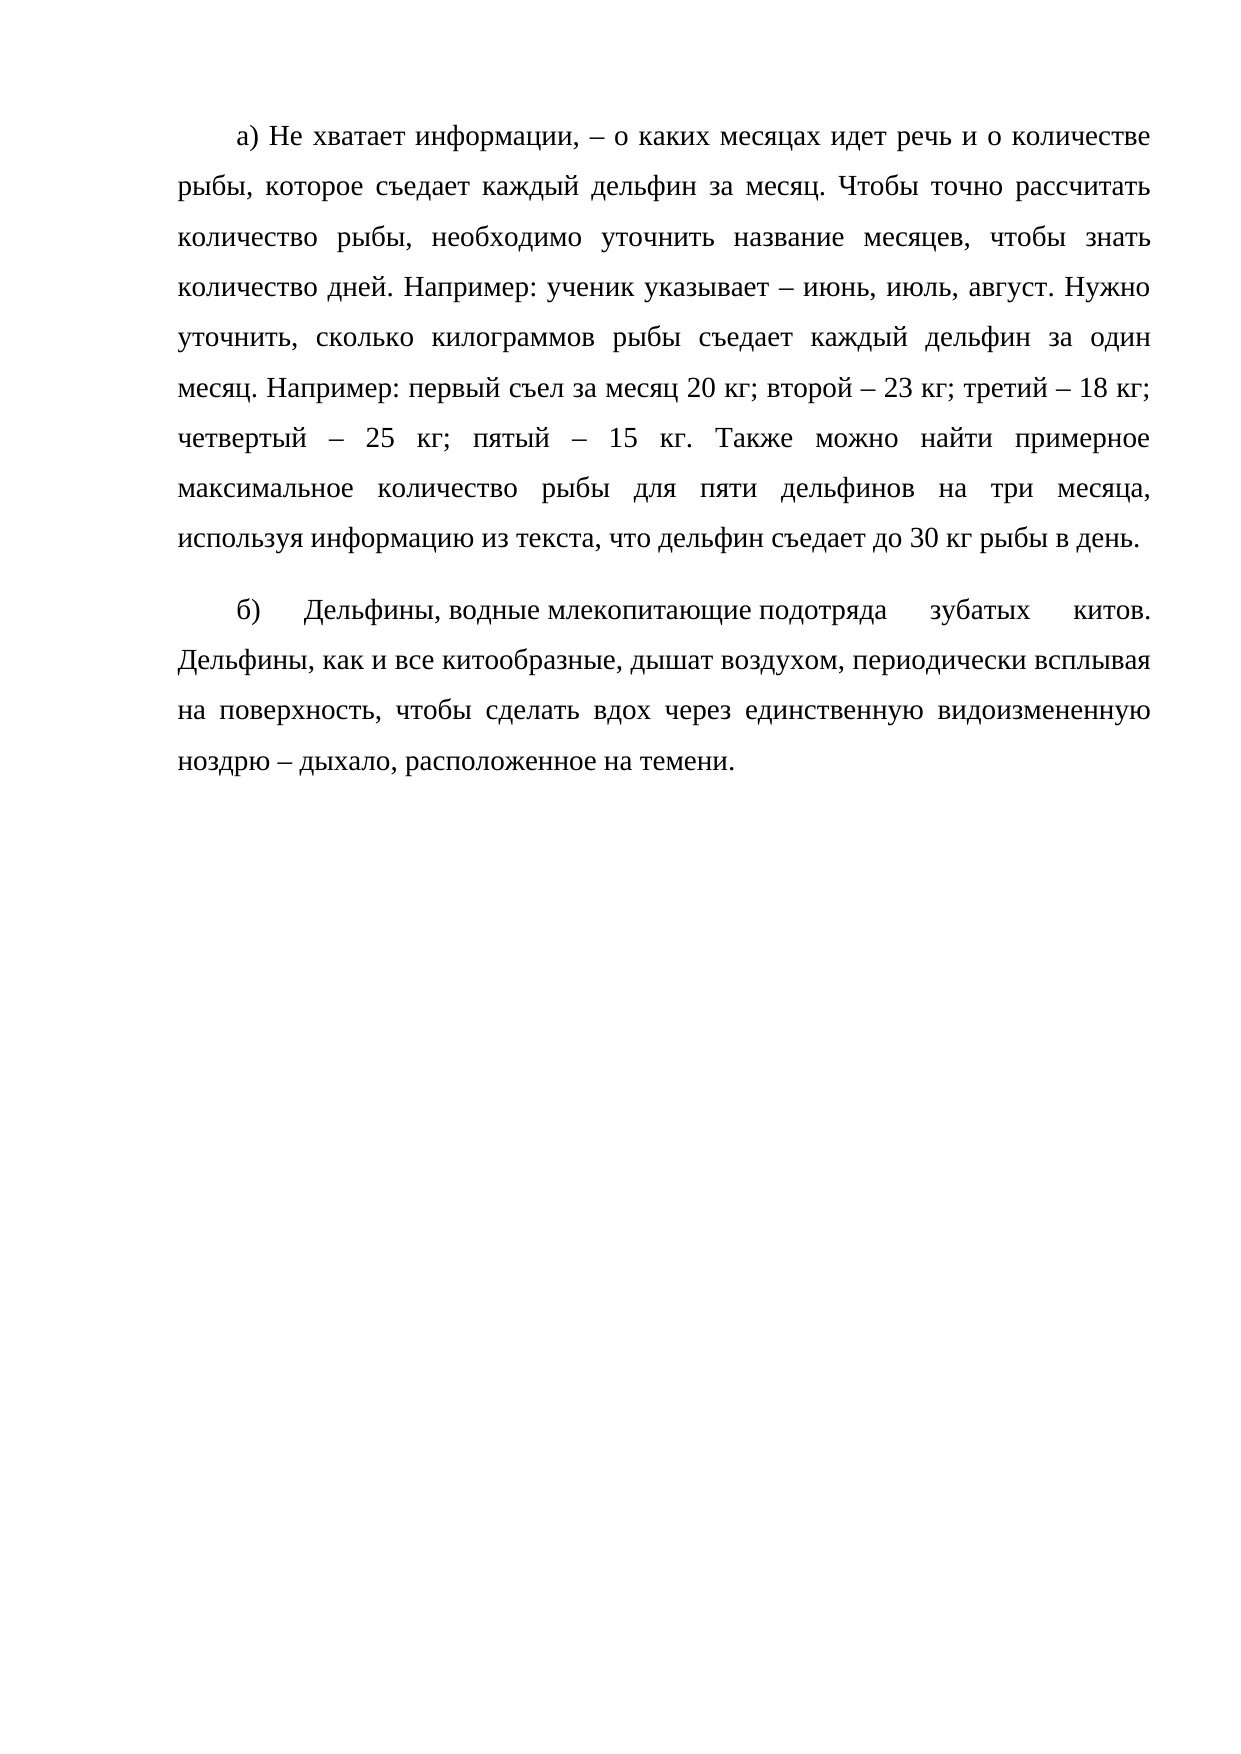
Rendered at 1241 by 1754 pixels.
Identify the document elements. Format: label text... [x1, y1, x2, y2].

text а) Не хватает информации, – о каких месяцах идет речь и о количестве рыбы, которое съедает каждый дельфин за месяц. Чтобы точно рассчитать количество рыбы, необходимо уточнить название месяцев, чтобы знать количество дней. Например: ученик указывает – июнь, июль, август. Нужно уточнить, сколько килограммов рыбы съедает каждый дельфин за один месяц. Например: первый съел за месяц 20 кг; второй – 23 кг; третий – 18 кг; четвертый – 25 кг; пятый – 15 кг. Также можно найти примерное максимальное количество рыбы для пяти дельфинов на три месяца, используя информацию из текста, что дельфин съедает до 30 кг рыбы в день. [177, 118, 1152, 554]
text б) Дельфины, водные млекопитающие подотряда зубатых китов. Дельфины, как и все китообразные, дышат воздухом, периодически всплывая на поверхность, чтобы сделать вдох через единственную видоизмененную ноздрю – дыхало, расположенное на темени. [177, 592, 1152, 776]
